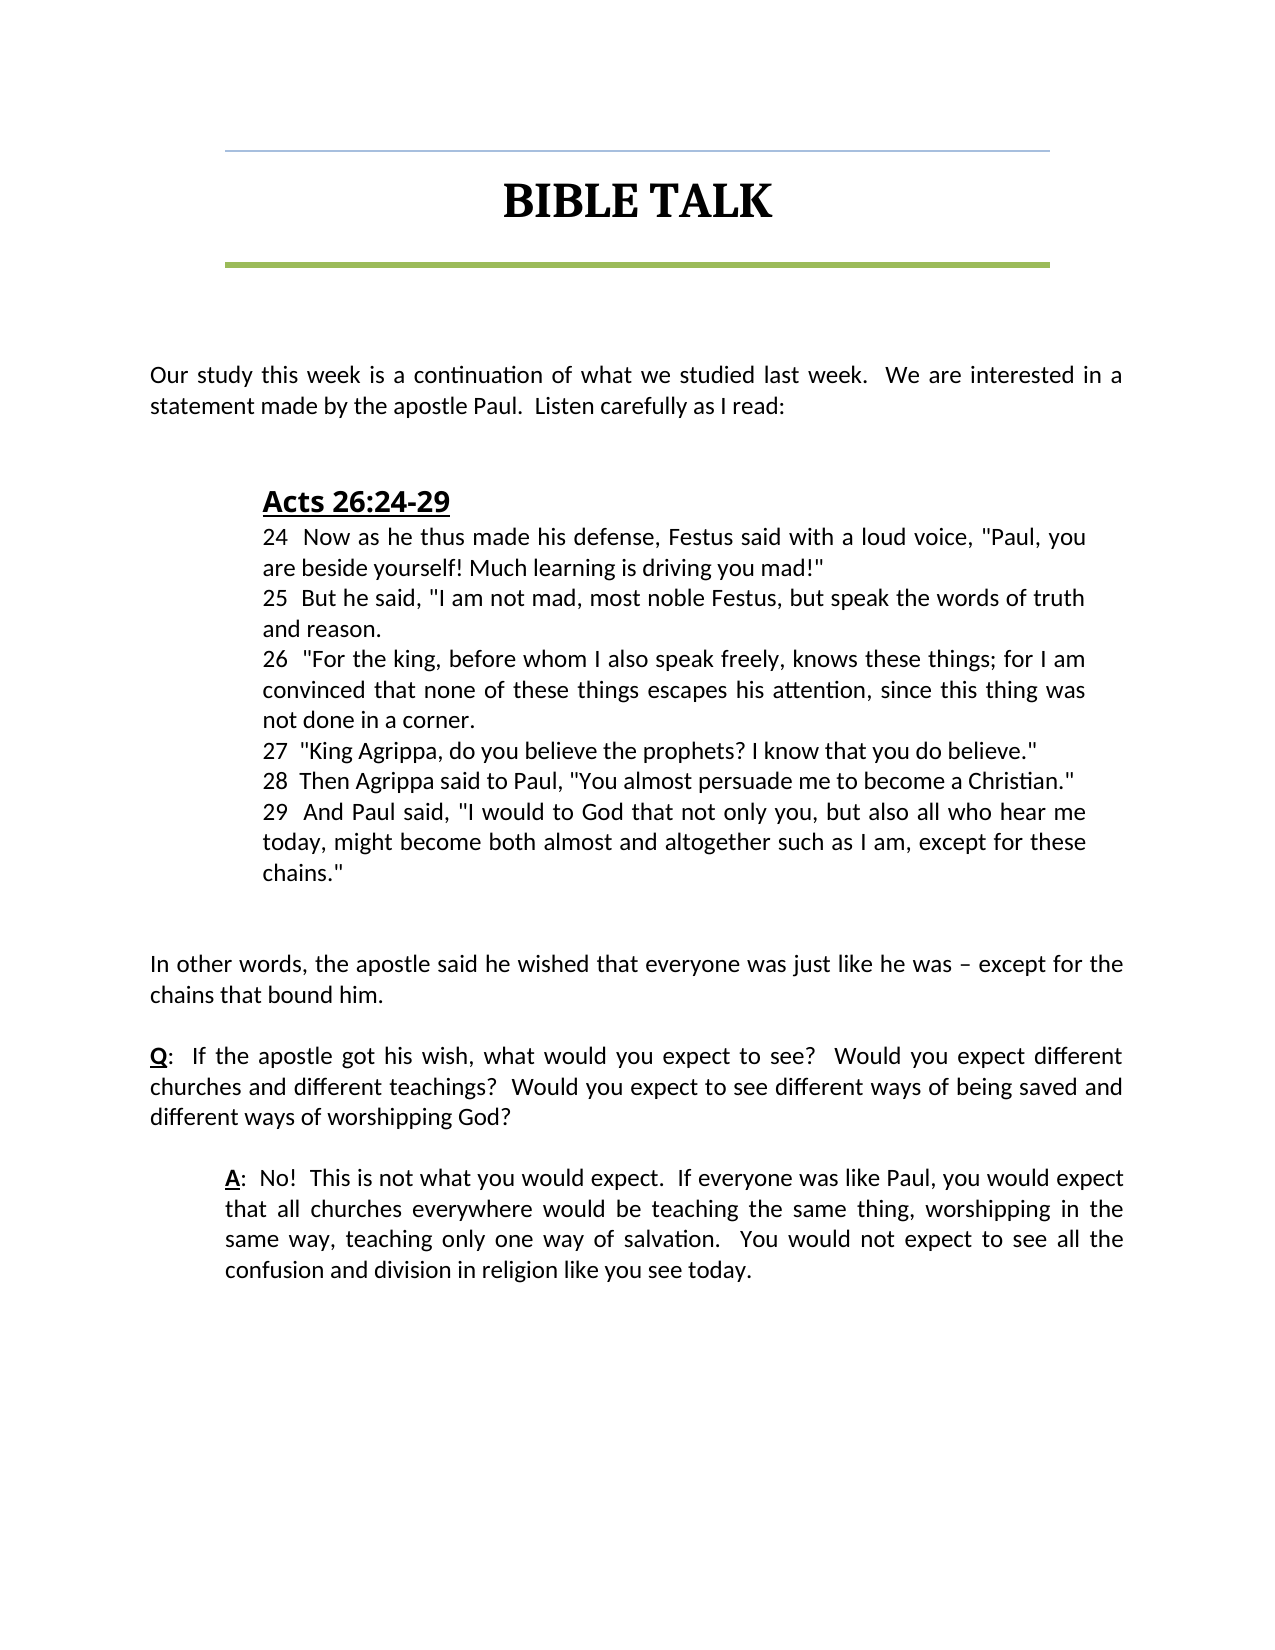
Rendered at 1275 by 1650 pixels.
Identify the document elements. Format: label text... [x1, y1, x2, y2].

text 28 Then Agrippa said to Paul, "You almost persuade me to become a Christian." [262, 765, 1087, 796]
text A: No! This is not what you would expect. If everyone was like Paul, you would expect that all churches everywhere would be teaching the same thing, worshipping in the same way, teaching only one way of salvation. You would not expect to see all the confusion and division in religion like you see today. [225, 1162, 1125, 1284]
text 26 "For the king, before whom I also speak freely, knows these things; for I am convinced that none of these things escapes his attention, since this thing was not done in a corner. [262, 643, 1087, 735]
text 25 But he said, "I am not mad, most noble Festus, but speak the words of truth and reason. [262, 582, 1087, 643]
text Our study this week is a continuation of what we studied last week. We are interested in a statement made by the apostle Paul. Listen carefully as I read: [150, 359, 1125, 421]
text 29 And Paul said, "I would to God that not only you, but also all who hear me today, might become both almost and altogether such as I am, except for these chains." [262, 796, 1087, 887]
title BIBLE TALK [225, 152, 1050, 262]
text 27 "King Agrippa, do you believe the prophets? I know that you do believe." [262, 735, 1087, 765]
text Q: If the apostle got his wish, what would you expect to see? Would you expect different churches and different teachings? Would you expect to see different ways of being saved and different ways of worshipping God? [150, 1040, 1125, 1132]
text 24 Now as he thus made his defense, Festus said with a loud voice, "Paul, you are beside yourself! Much learning is driving you mad!" [262, 521, 1087, 582]
text Acts 26:24-29 [262, 482, 1087, 521]
text In other words, the apostle said he wished that everyone was just like he was – except for the chains that bound him. [150, 948, 1125, 1009]
